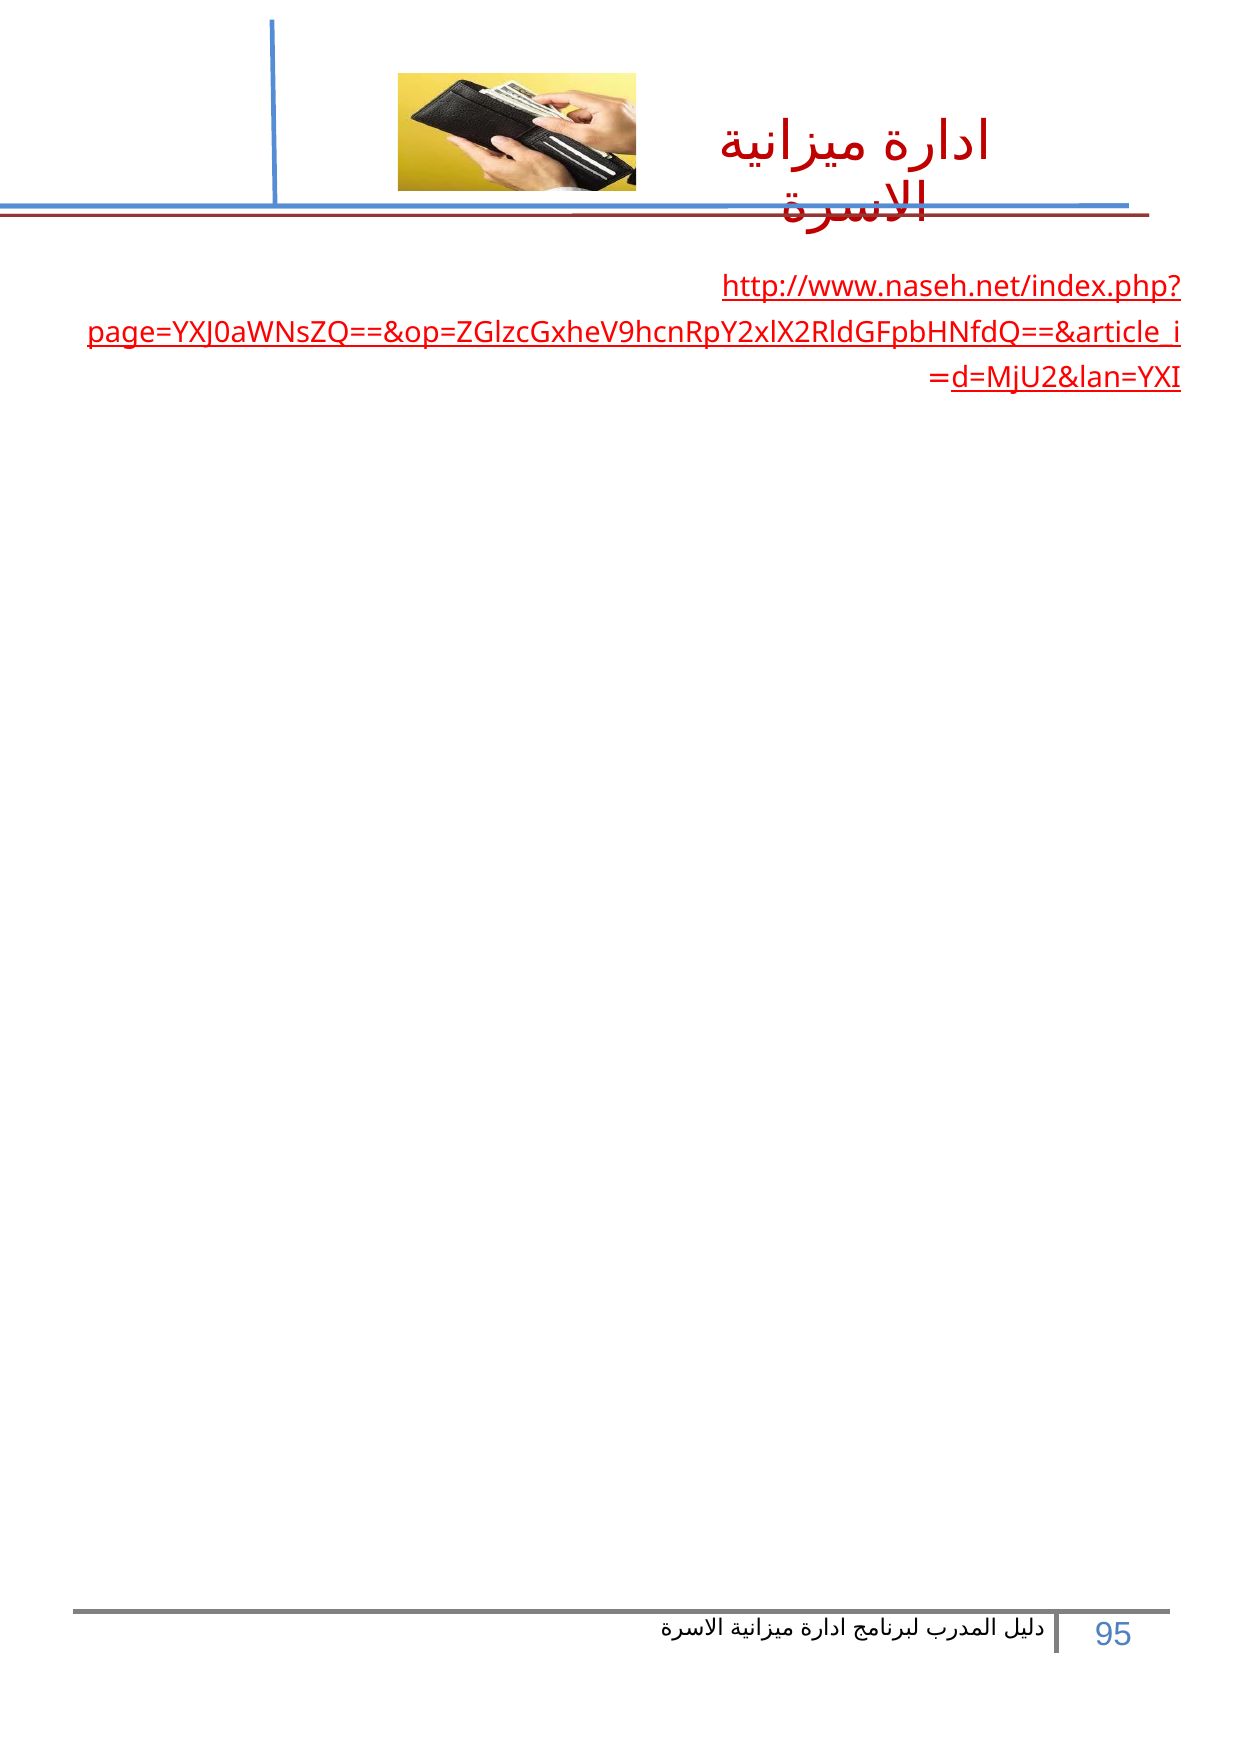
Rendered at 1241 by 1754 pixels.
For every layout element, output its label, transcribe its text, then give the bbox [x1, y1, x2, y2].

text http://www.naseh.net/index.php?page=YXJ0aWNsZQ==&op=ZGlzcGxheV9hcnRpY2xlX2RldGFpbHNfdQ==&article_id=MjU2&lan=YXI= [84, 266, 1181, 396]
picture [397, 73, 637, 191]
